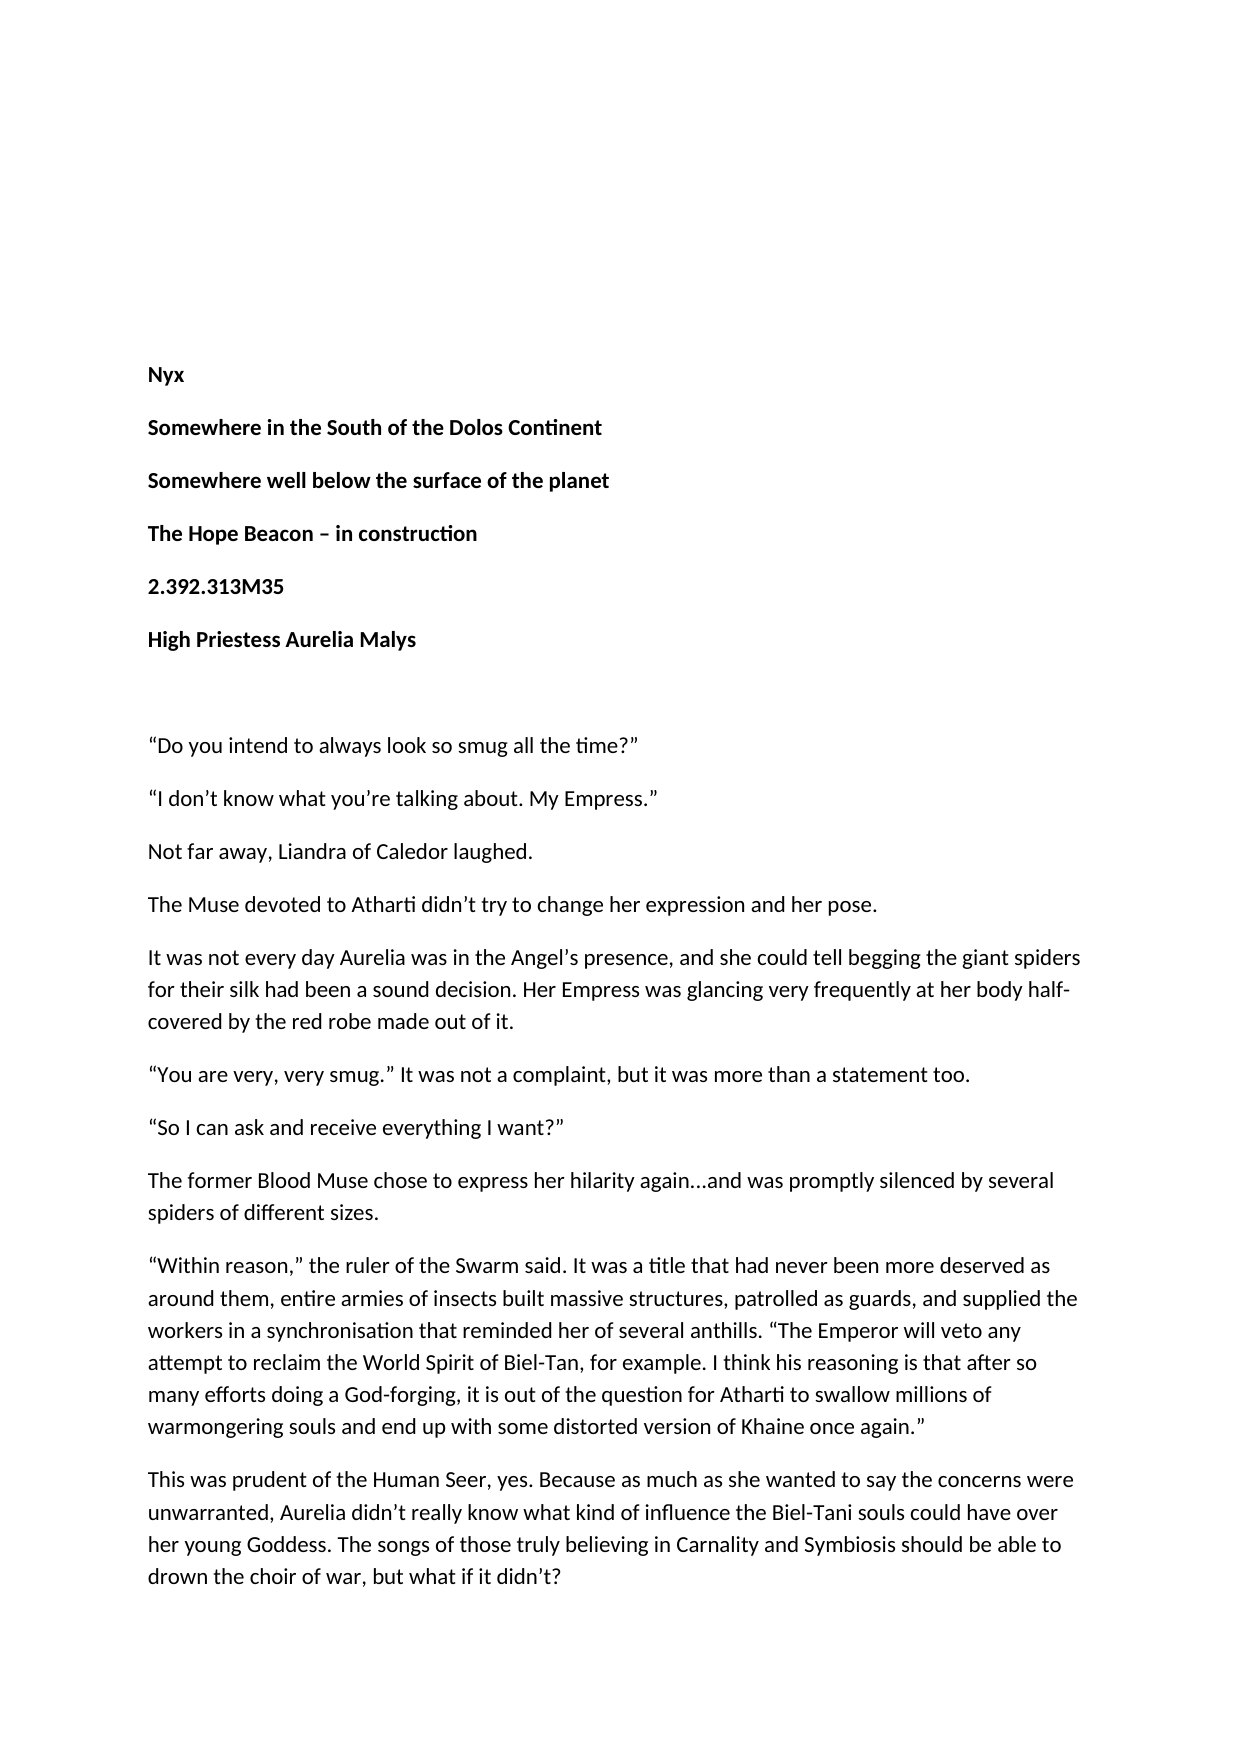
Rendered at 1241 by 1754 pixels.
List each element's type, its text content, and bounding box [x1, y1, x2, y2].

text This was prudent of the Human Seer, yes. Because as much as she wanted to say the concerns were unwarranted, Aurelia didn’t really know what kind of influence the Biel-Tani souls could have over her young Goddess. The songs of those truly believing in Carnality and Symbiosis should be able to drown the choir of war, but what if it didn’t? [148, 1466, 1093, 1590]
text It was not every day Aurelia was in the Angel’s presence, and she could tell begging the giant spiders for their silk had been a sound decision. Her Empress was glancing very frequently at her body half-covered by the red robe made out of it. [148, 943, 1093, 1035]
text Nyx [148, 360, 1093, 388]
text “You are very, very smug.” It was not a complaint, but it was more than a statement too. [148, 1060, 1093, 1088]
text “I don’t know what you’re talking about. My Empress.” [148, 784, 1093, 812]
text High Priestess Aurelia Malys [148, 625, 1093, 653]
text The former Blood Muse chose to express her hilarity again...and was promptly silenced by several spiders of different sizes. [148, 1166, 1093, 1227]
text Somewhere in the South of the Dolos Continent [148, 413, 1093, 441]
text “Do you intend to always look so smug all the time?” [148, 731, 1093, 759]
text “Within reason,” the ruler of the Swarm said. It was a title that had never been more deserved as around them, entire armies of insects built massive structures, patrolled as guards, and supplied the workers in a synchronisation that reminded her of several anthills. “The Emperor will veto any attempt to reclaim the World Spirit of Biel-Tan, for example. I think his reasoning is that after so many efforts doing a God-forging, it is out of the question for Atharti to swallow millions of warmongering souls and end up with some distorted version of Khaine once again.” [148, 1252, 1093, 1441]
text 2.392.313M35 [148, 572, 1093, 600]
text “So I can ask and receive everything I want?” [148, 1113, 1093, 1141]
text The Muse devoted to Atharti didn’t try to change her expression and her pose. [148, 890, 1093, 918]
text The Hope Beacon – in construction [148, 519, 1093, 547]
text Not far away, Liandra of Caledor laughed. [148, 837, 1093, 865]
text Somewhere well below the surface of the planet [148, 466, 1093, 494]
